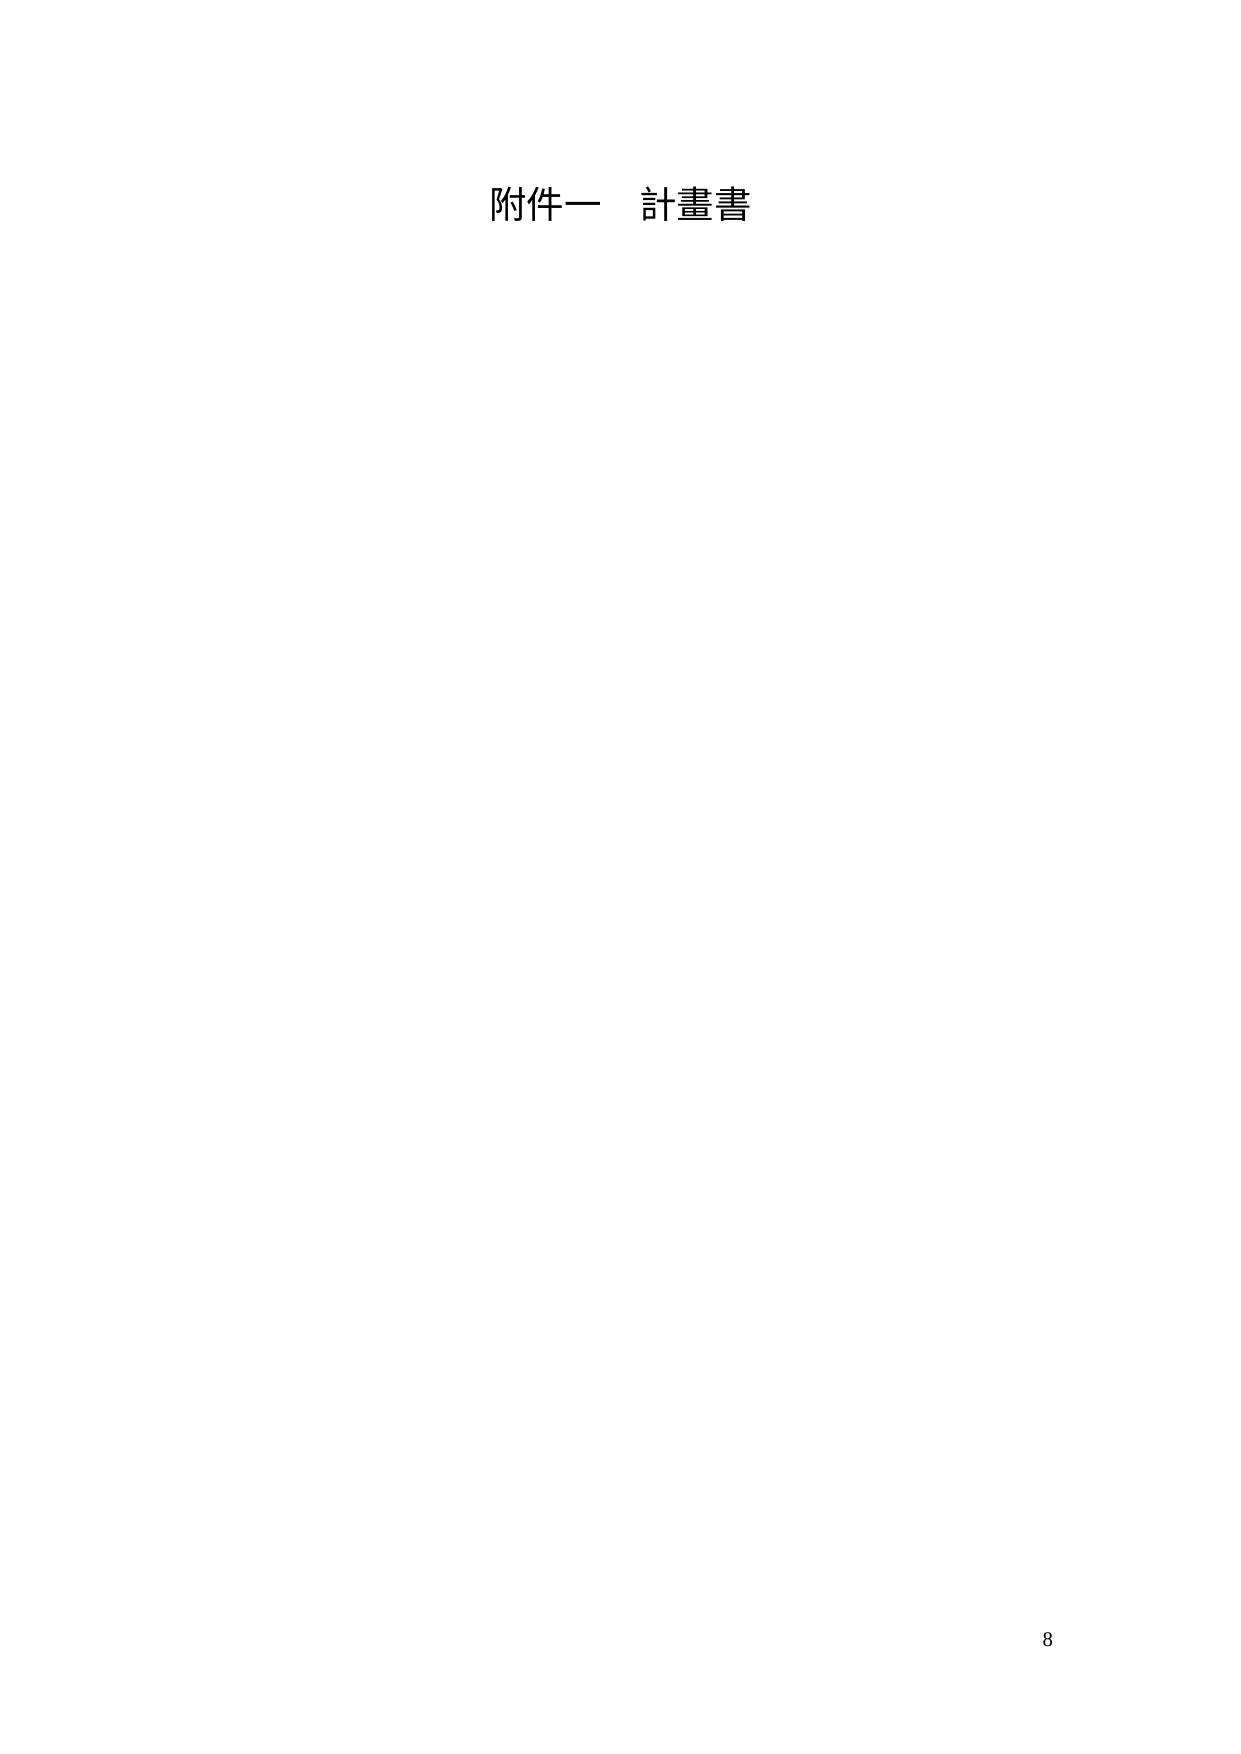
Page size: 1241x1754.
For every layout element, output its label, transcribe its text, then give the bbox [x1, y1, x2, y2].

text 附件一 計畫書 [187, 164, 1053, 239]
